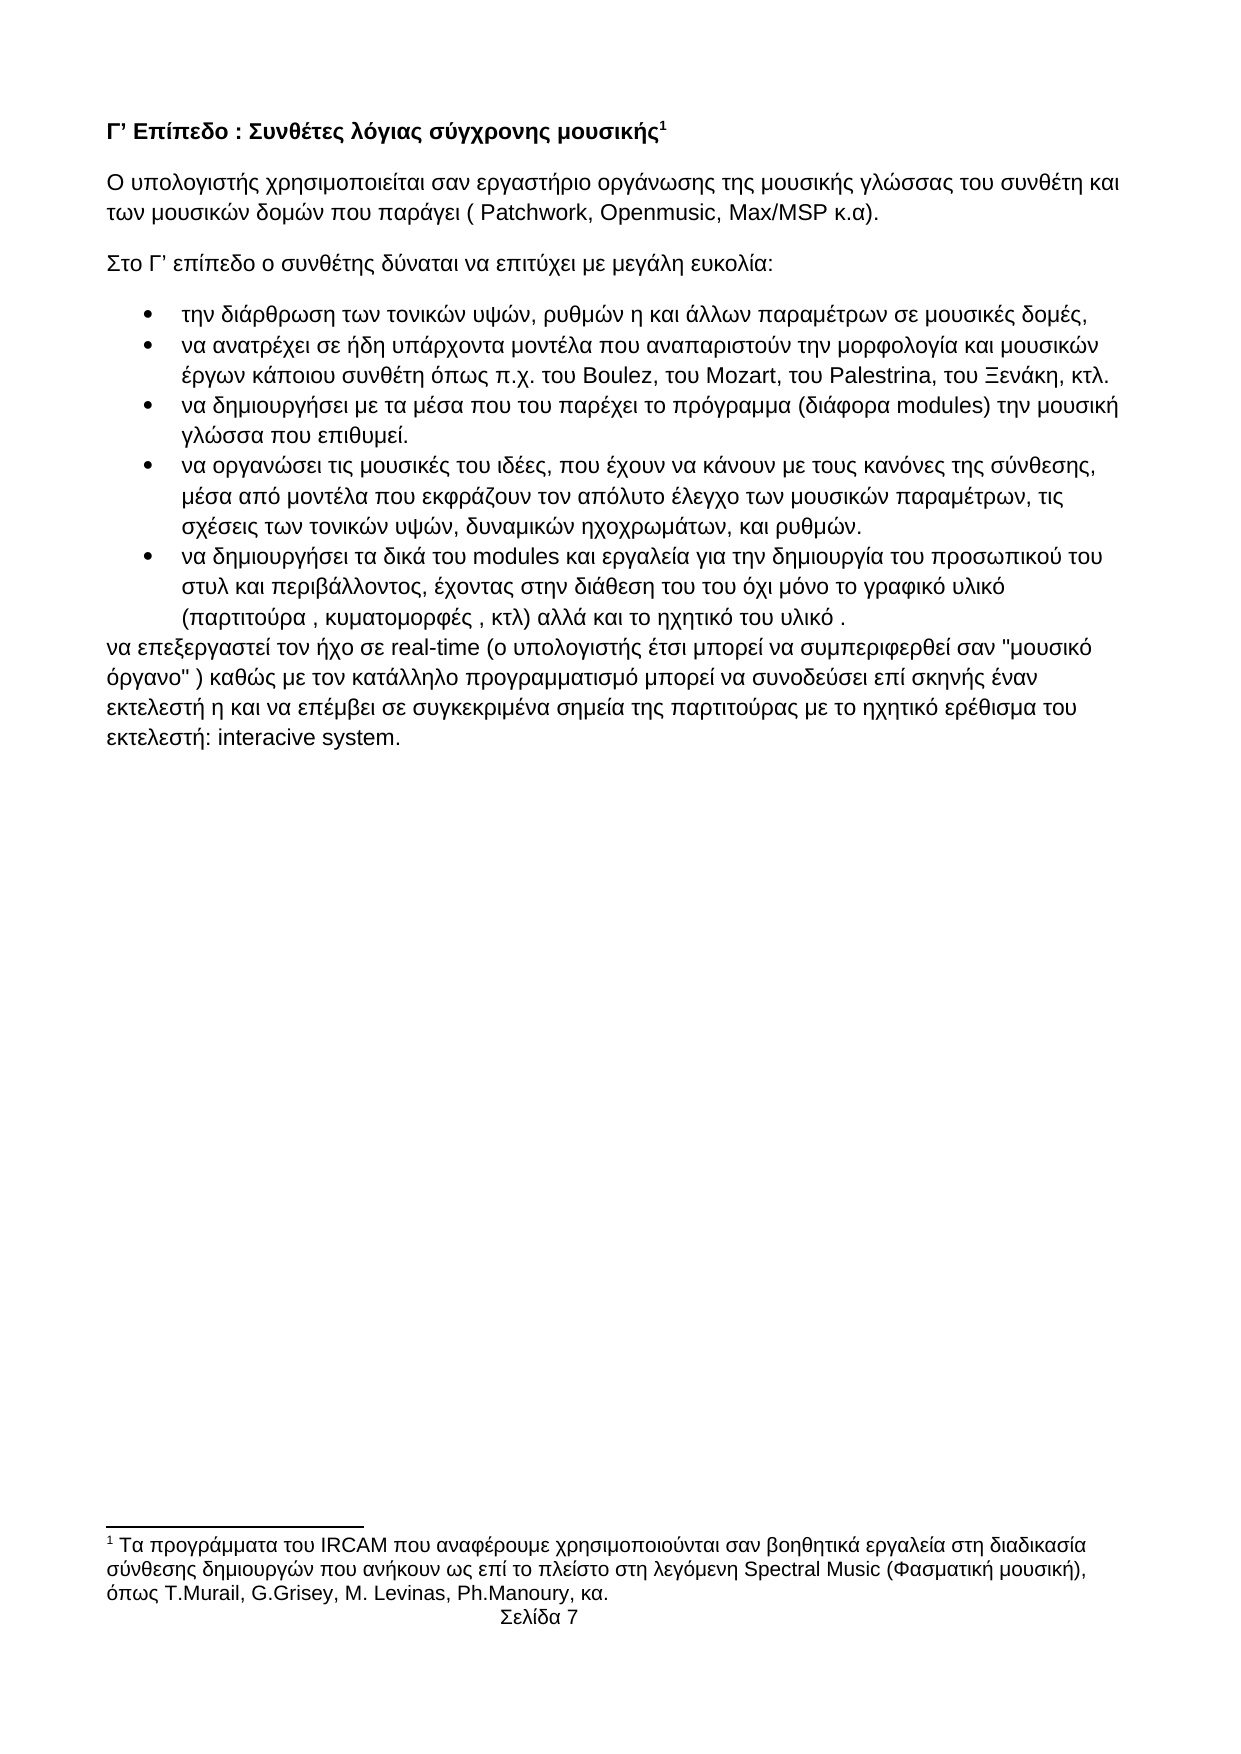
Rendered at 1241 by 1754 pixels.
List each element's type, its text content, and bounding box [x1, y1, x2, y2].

text O υπολογιστής χρησιμοποιείται σαν εργαστήριο οργάνωσης της μουσικής γλώσσας του συνθέτη και των μουσικών δομών που παράγει ( Patchwork, Openmusic, Max/MSP κ.α). [106, 169, 1134, 226]
list να ανατρέχει σε ήδη υπάρχοντα μοντέλα που αναπαριστούν την μορφολογία και μουσικών έργων κάποιου συνθέτη όπως π.χ. του Boulez, του Mozart, του Palestrina, του Ξενάκη, κτλ. [144, 332, 1134, 388]
text Γ’ Επίπεδο : Συνθέτες λόγιας σύγχρονης μουσικής [106, 118, 1134, 144]
list να δημιουργήσει με τα μέσα που του παρέχει το πρόγραμμα (διάφορα modules) την μουσική γλώσσα που επιθυμεί. [144, 392, 1134, 449]
list να επεξεργαστεί τον ήχο σε real-time (ο υπολογιστής έτσι μπορεί να συμπεριφερθεί σαν "μουσικό όργανο" ) καθώς με τον κατάλληλο προγραμματισμό μπορεί να συνοδεύσει επί σκηνής έναν εκτελεστή η και να επέμβει σε συγκεκριμένα σημεία της παρτιτούρας με το ηχητικό ερέθισμα του εκτελεστή: interacive system. [106, 634, 1134, 751]
text Στο Γ’ επίπεδο ο συνθέτης δύναται να επιτύχει με μεγάλη ευκολία: [106, 250, 1134, 277]
list να δημιουργήσει τα δικά του modules και εργαλεία για την δημιουργία του προσωπικού του στυλ και περιβάλλοντος, έχοντας στην διάθεση του του όχι μόνο το γραφικό υλικό (παρτιτούρα , κυματομορφές , κτλ) αλλά και το ηχητικό του υλικό . [144, 543, 1134, 630]
list την διάρθρωση των τονικών υψών, ρυθμών η και άλλων παραμέτρων σε μουσικές δομές, [144, 301, 1134, 328]
list να οργανώσει τις μουσικές του ιδέες, που έχουν να κάνουν με τους κανόνες της σύνθεσης, μέσα από μοντέλα που εκφράζουν τον απόλυτο έλεγχο των μουσικών παραμέτρων, τις σχέσεις των τονικών υψών, δυναμικών ηχοχρωμάτων, και ρυθμών. [144, 452, 1134, 539]
